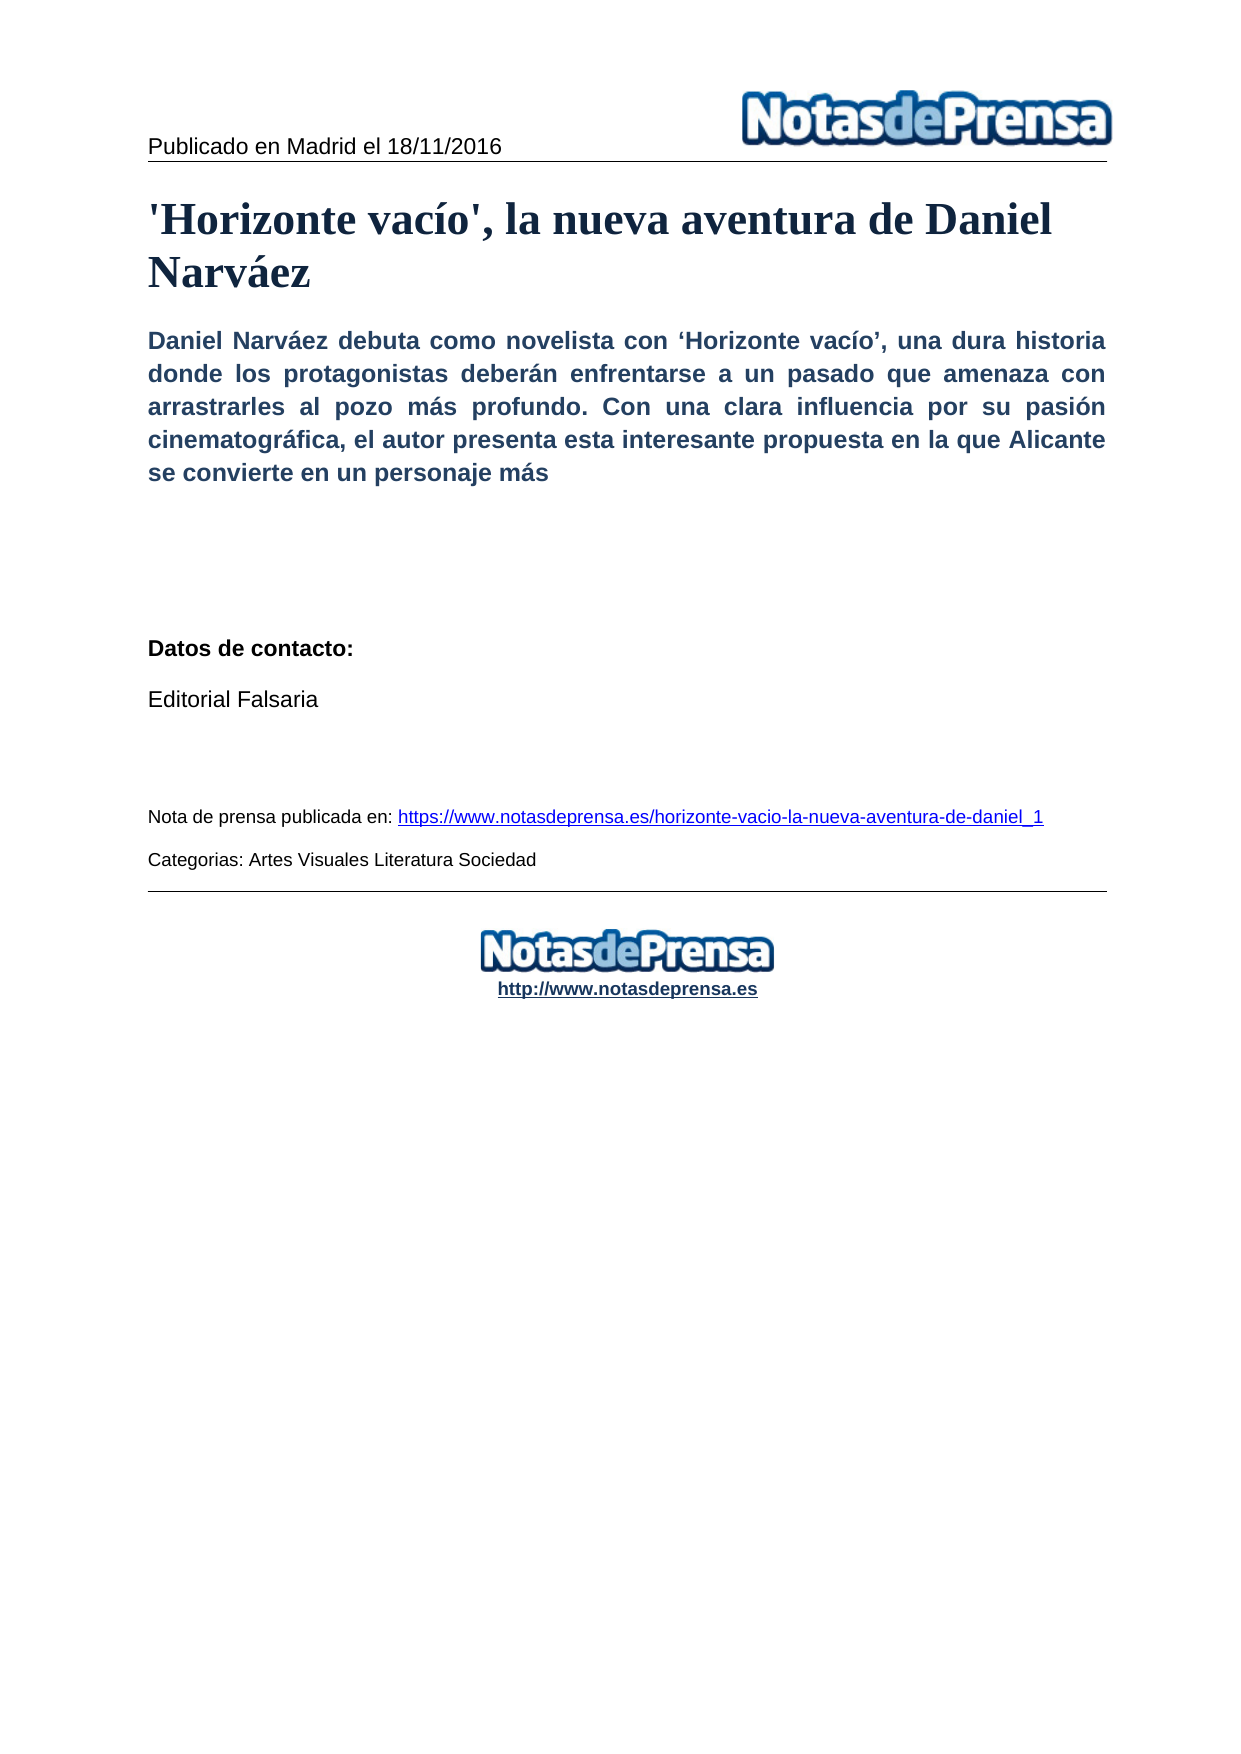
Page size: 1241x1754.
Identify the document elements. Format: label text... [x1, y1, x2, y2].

text Nota de prensa publicada en: https://www.notasdeprensa.es/horizonte-vacio-la-nueva-aventura-de-daniel_1 [148, 806, 1107, 828]
text Categorias: Artes Visuales Literatura Sociedad [148, 849, 1107, 870]
picture [480, 928, 775, 974]
subtitle Daniel Narváez debuta como novelista con ‘Horizonte vacío’, una dura historia donde los protagonistas deberán enfrentarse a un pasado que amenaza con arrastrarles al pozo más profundo. Con una clara influencia por su pasión cinematográfica, el autor presenta esta interesante propuesta en la que Alicante se convierte en un personaje más [148, 326, 1107, 487]
text Datos de contacto: [148, 634, 1107, 661]
text http://www.notasdeprensa.es [148, 978, 1107, 1000]
text Editorial Falsaria [148, 686, 1063, 712]
subtitle 'Horizonte vacío', la nueva aventura de Daniel Narváez [148, 192, 1107, 297]
text Publicado en Madrid el 18/11/2016 [148, 133, 1107, 161]
picture [742, 90, 1113, 148]
